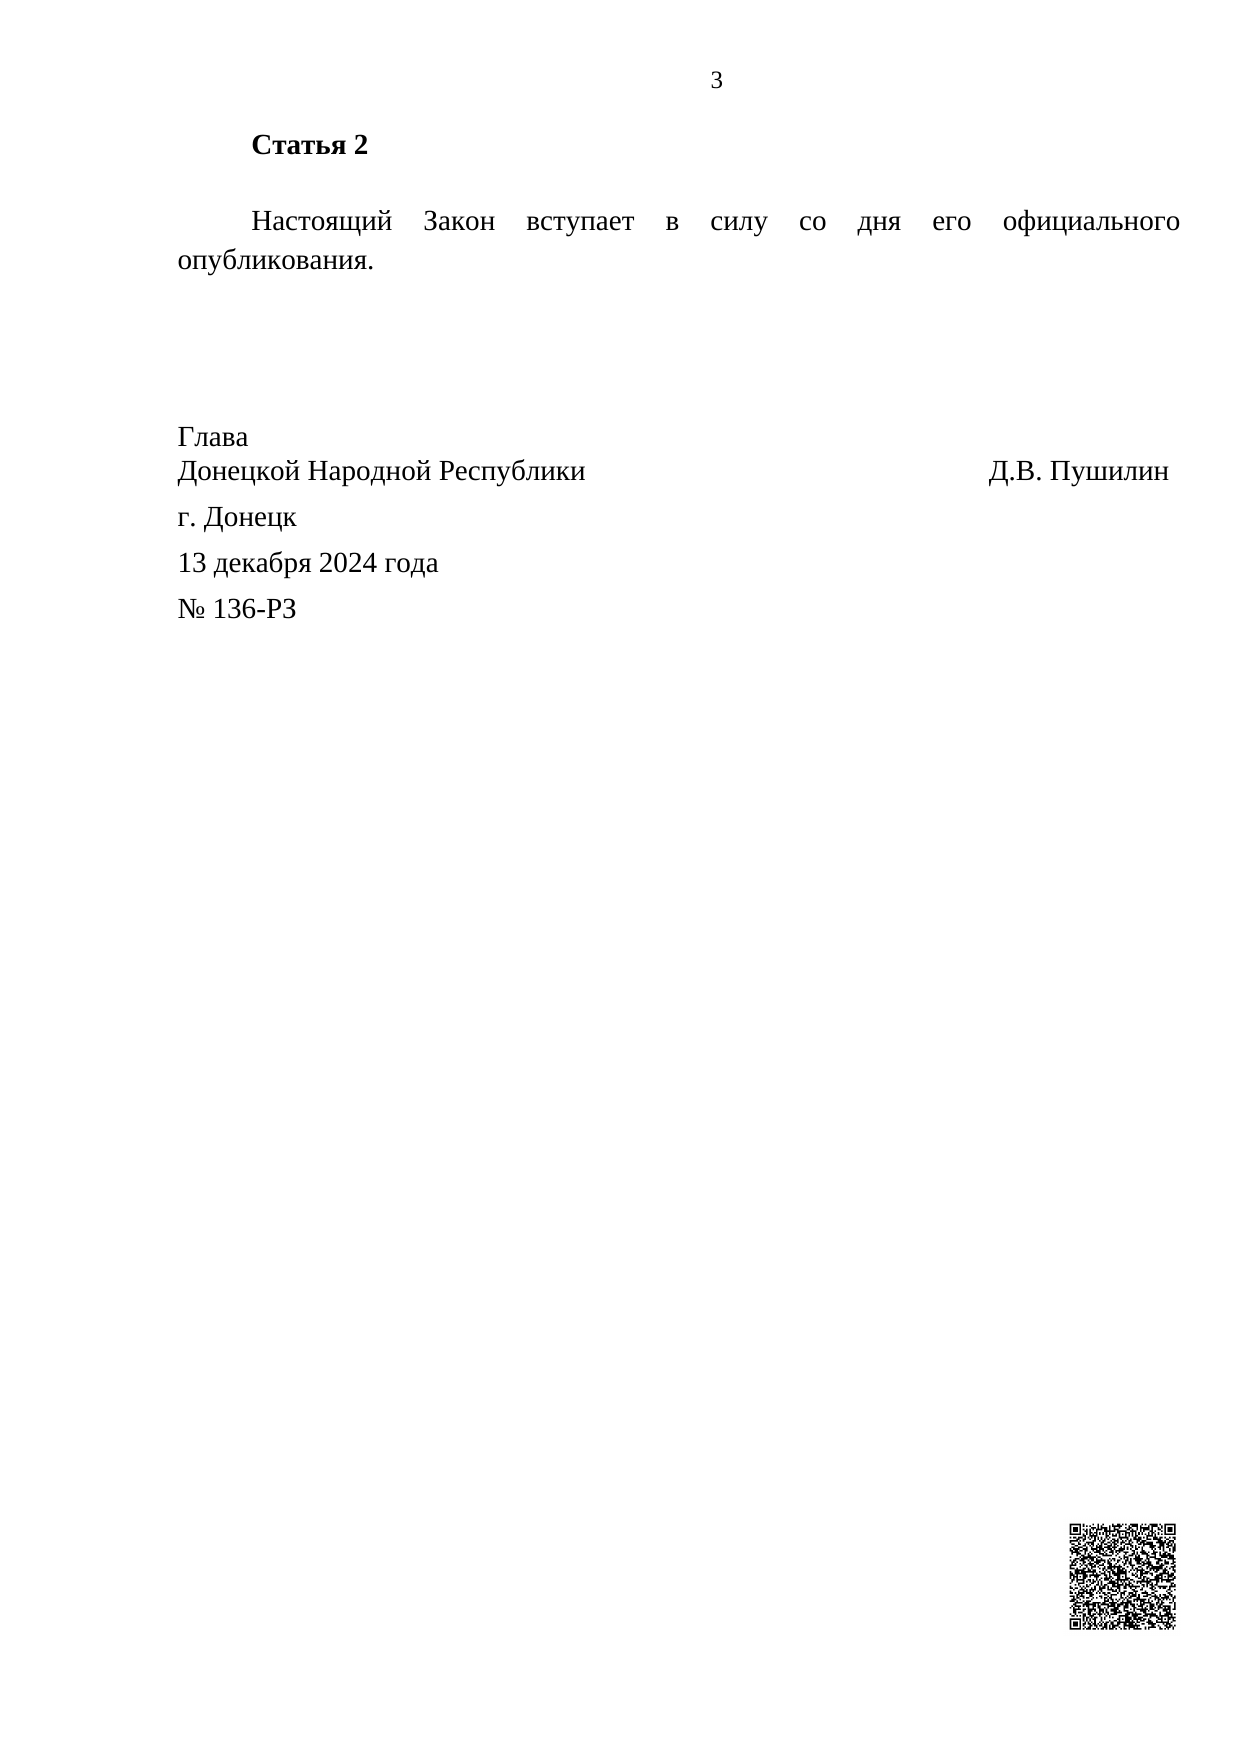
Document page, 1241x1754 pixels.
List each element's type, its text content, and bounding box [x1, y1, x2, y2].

text № 136-РЗ [177, 591, 1181, 625]
picture [1063, 1517, 1182, 1636]
text Статья 2 [177, 127, 1181, 161]
text Настоящий Закон вступает в силу со дня его официального опубликования. [177, 203, 1181, 275]
text 13 декабря 2024 года [177, 545, 1181, 579]
text Донецкой Народной Республики Д.В. Пушилин [177, 453, 1181, 487]
text Глава [177, 419, 1181, 453]
text г. Донецк [177, 499, 1181, 533]
